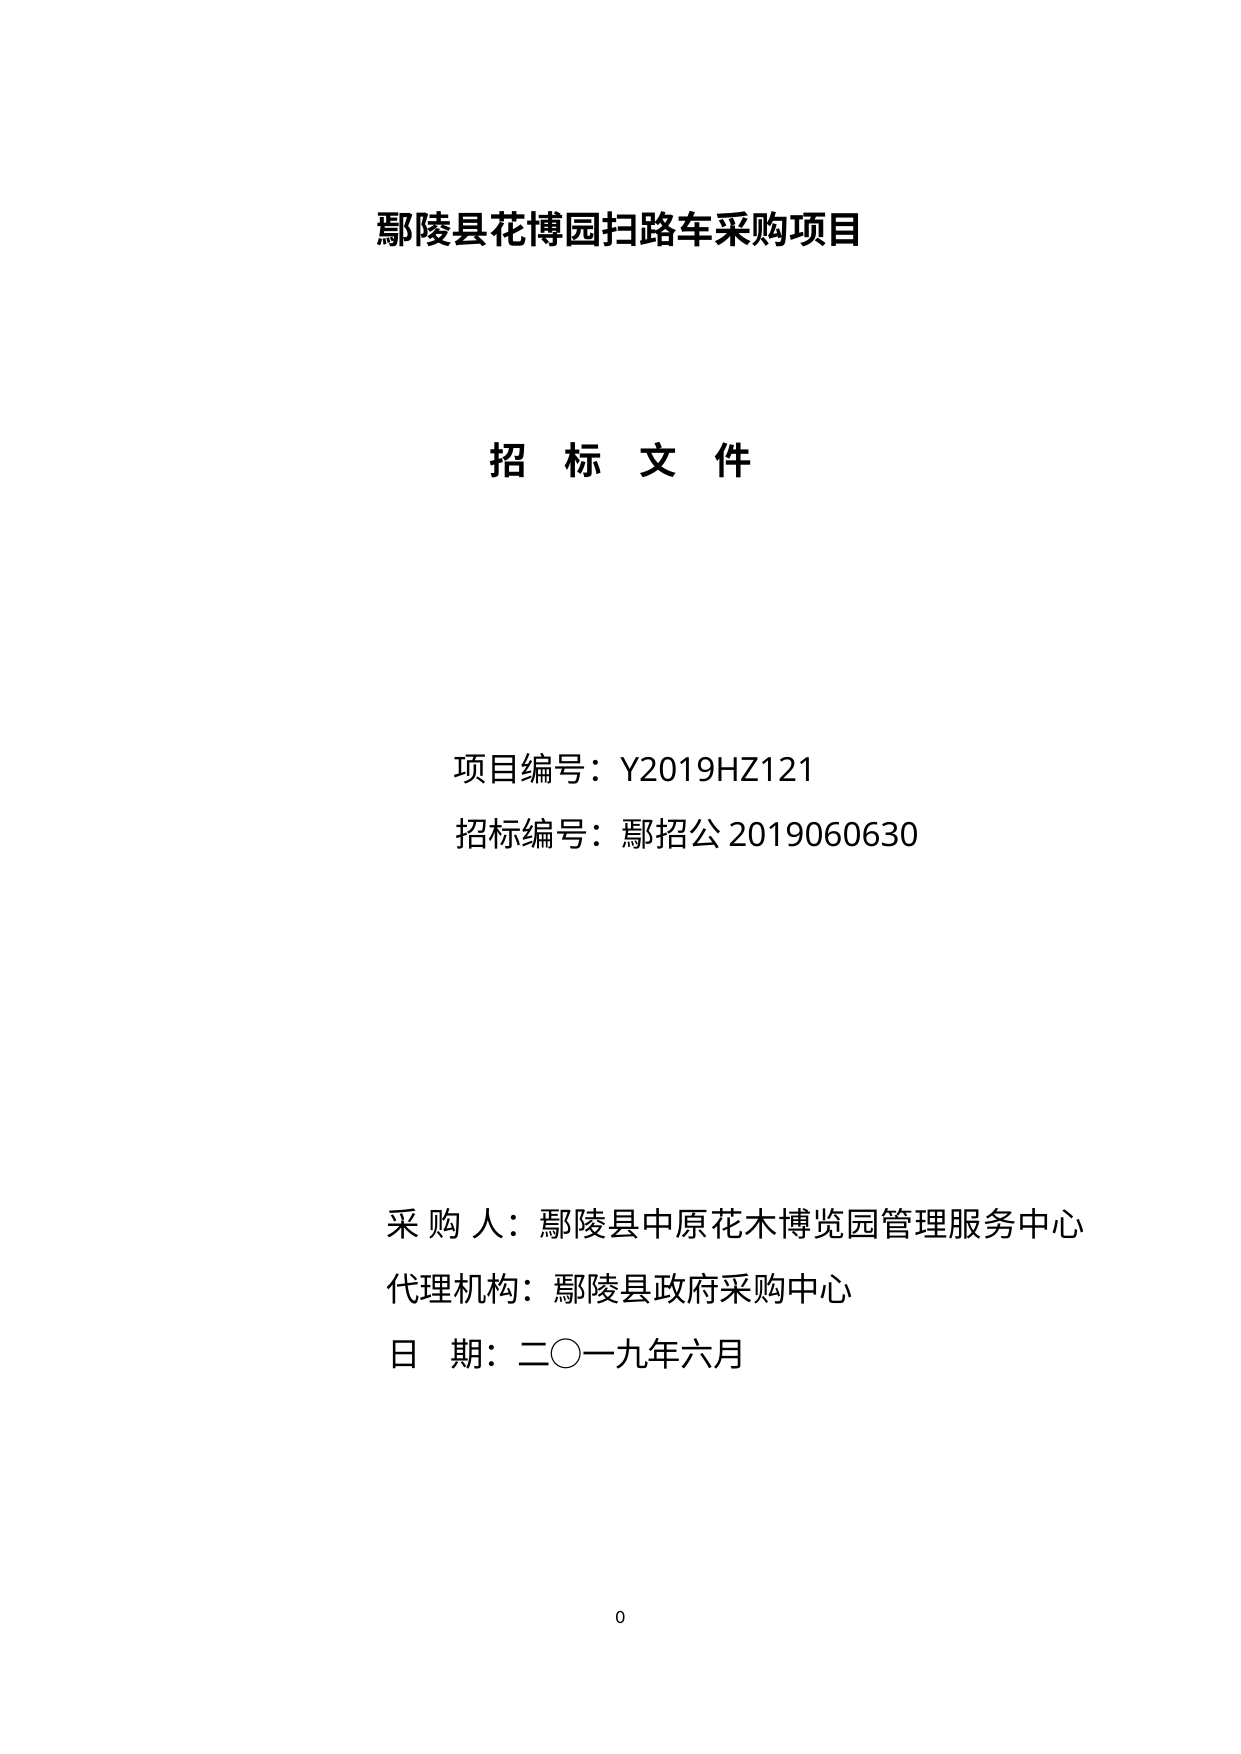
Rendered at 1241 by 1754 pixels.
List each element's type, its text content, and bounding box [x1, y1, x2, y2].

text 采 购 人：鄢陵县中原花木博览园管理服务中心代理机构：鄢陵县政府采购中心 [386, 1189, 1087, 1319]
text 招 标 文 件 [153, 426, 1087, 491]
text 项目编号：Y2019HZ121 [153, 734, 1087, 799]
text 日 期：二○一九年六月 [153, 1319, 1087, 1384]
text 招标编号：鄢招公2019060630 [153, 799, 1087, 864]
text 鄢陵县花博园扫路车采购项目 [153, 194, 1087, 259]
